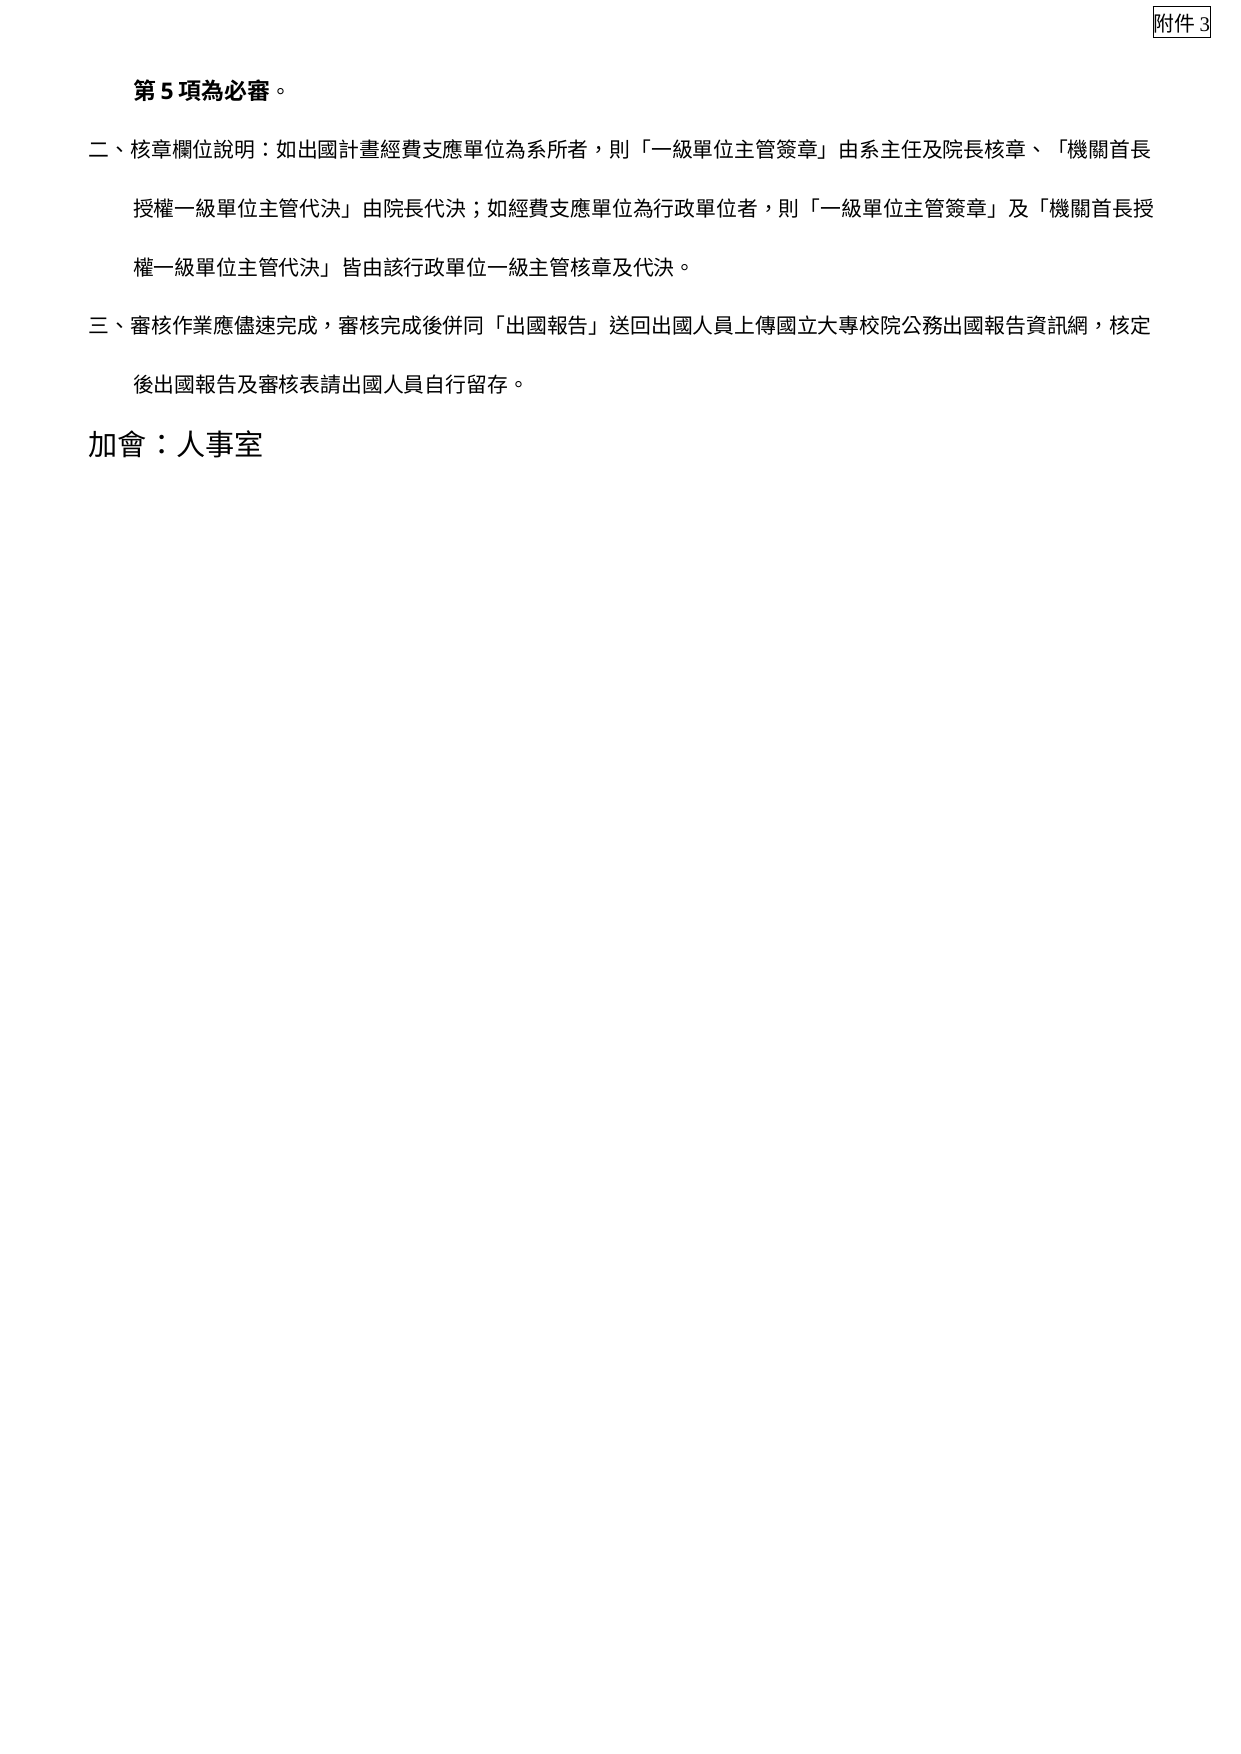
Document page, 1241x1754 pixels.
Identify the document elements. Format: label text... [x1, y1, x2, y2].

list 審核作業應儘速完成，審核完成後併同「出國報告」送回出國人員上傳國立大專校院公務出國報告資訊網，核定後出國報告及審核表請出國人員自行留存。 [88, 295, 1167, 413]
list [88, 60, 1167, 119]
text 加會：人事室 [44, 413, 1211, 472]
list 核章欄位說明：如出國計晝經費支應單位為系所者，則「一級單位主管簽章」由系主任及院長核章、「機關首長授權一級單位主管代決」由院長代決；如經費支應單位為行政單位者，則「一級單位主管簽章」及「機關首長授權一級單位主管代決」皆由該行政單位一級主管核章及代決。 [88, 119, 1167, 295]
